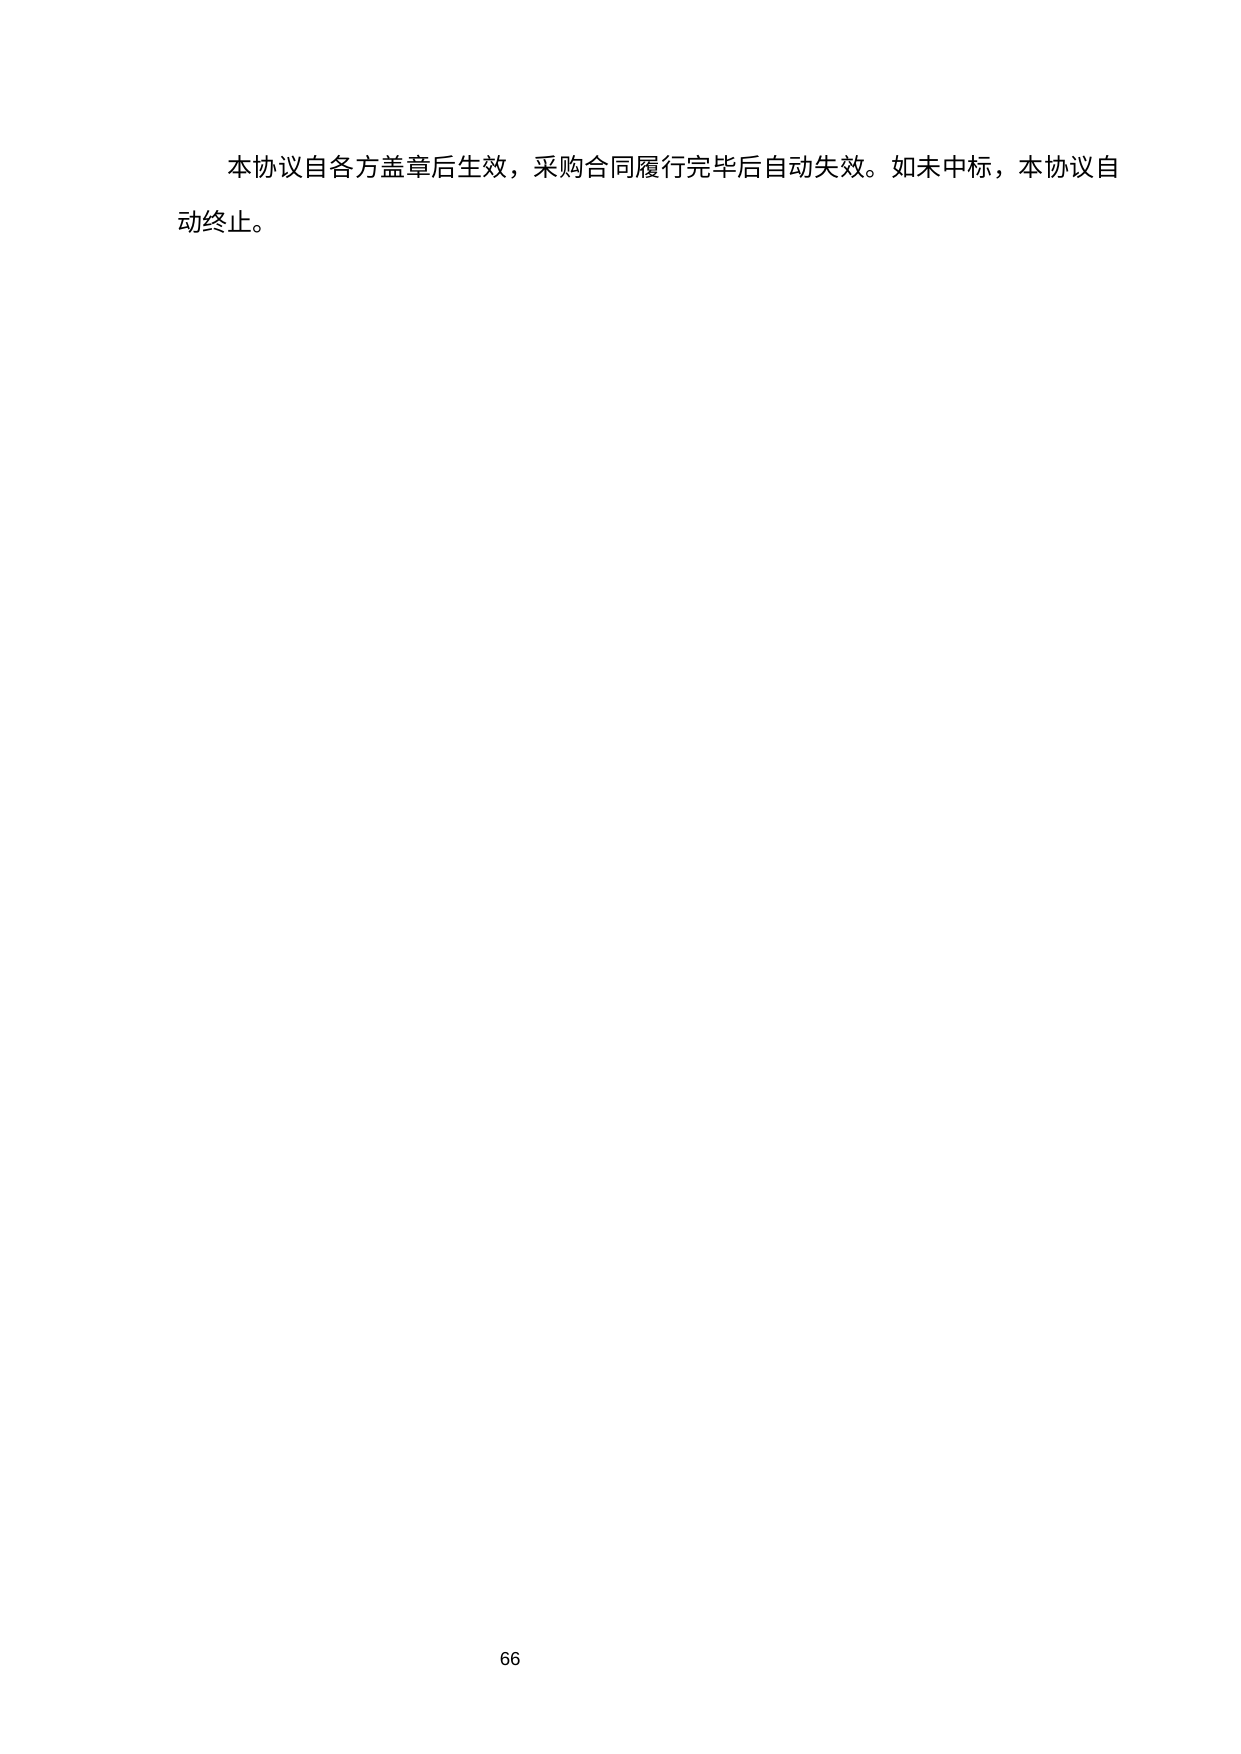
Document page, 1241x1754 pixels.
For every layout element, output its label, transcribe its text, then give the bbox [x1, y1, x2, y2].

text 本协议自各方盖章后生效，采购合同履行完毕后自动失效。如未中标，本协议自动终止。 [177, 148, 1122, 238]
